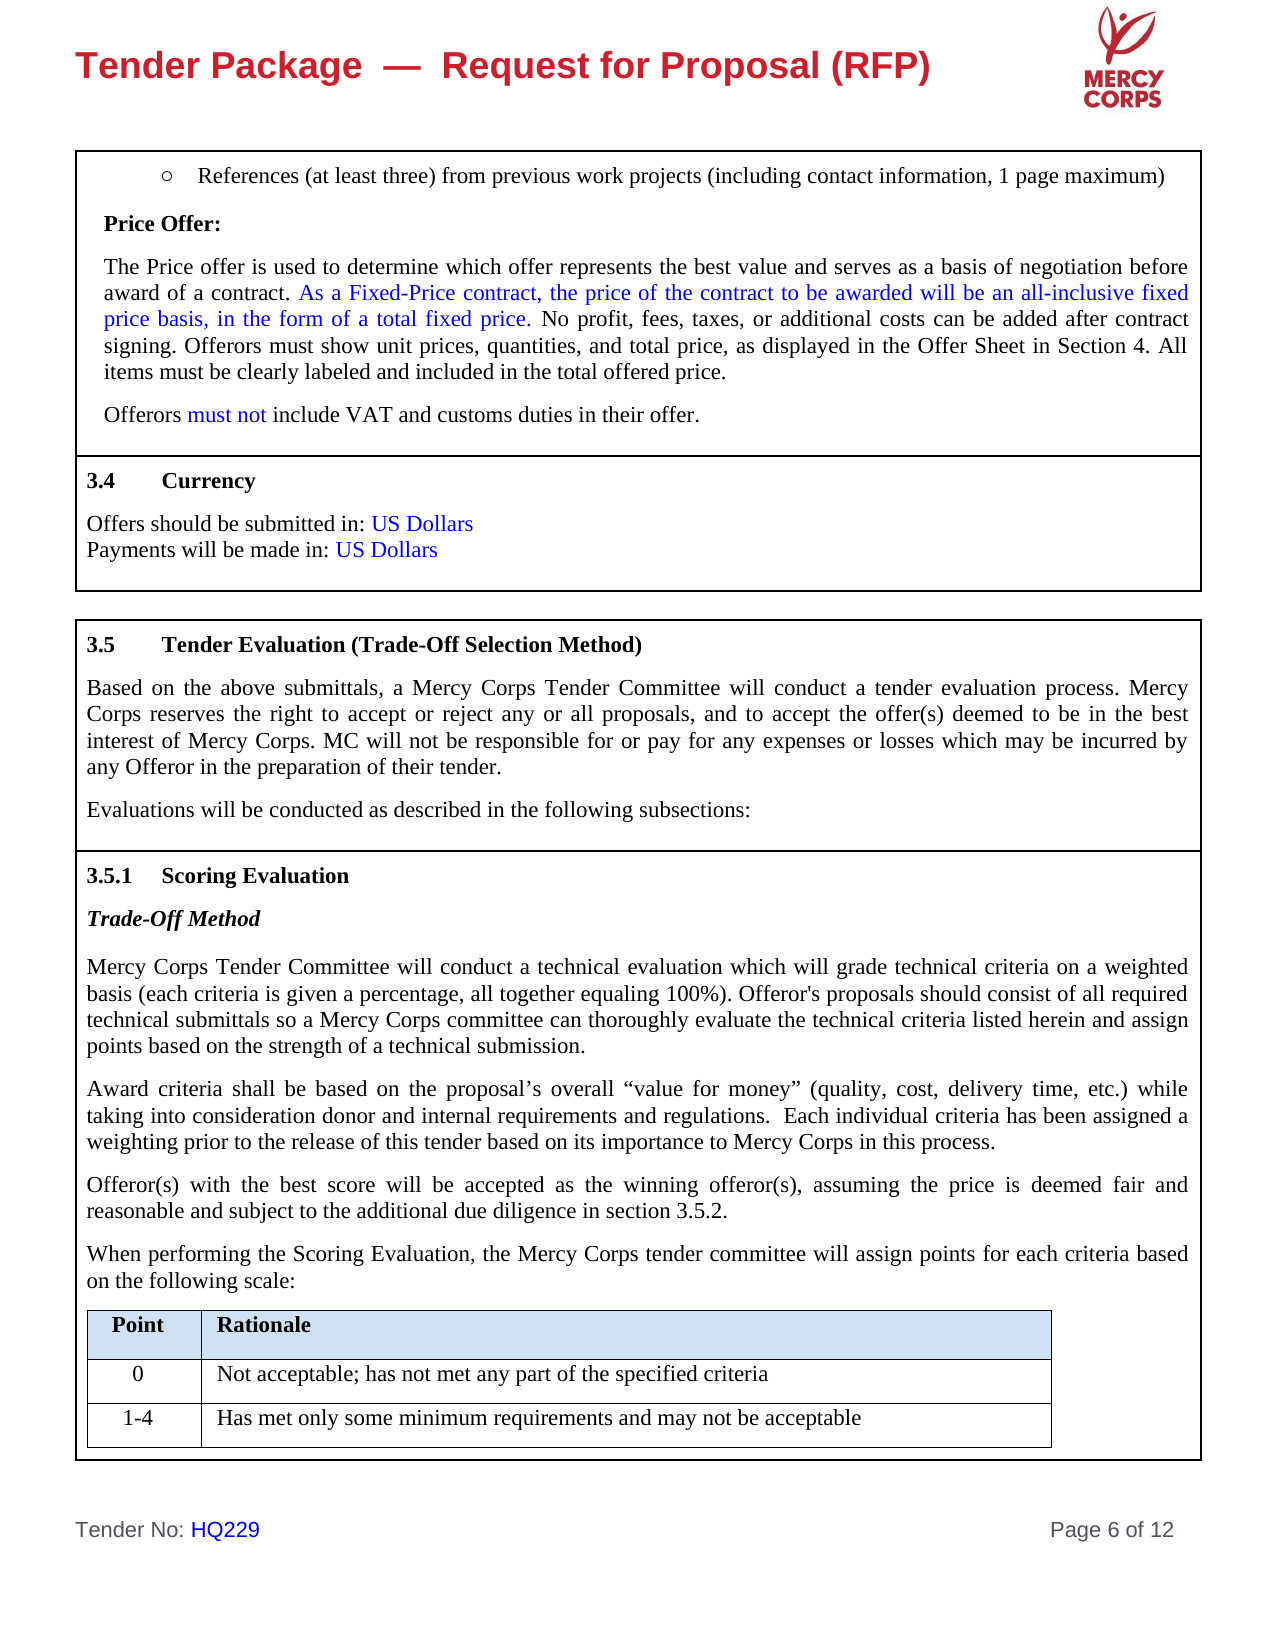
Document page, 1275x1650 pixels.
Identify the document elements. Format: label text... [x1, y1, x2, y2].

table_cell 3.4 Currency Offers should be submitted in: US Dollars Payments will be made in: US Dollars [77, 457, 1200, 590]
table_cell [77, 852, 1200, 1458]
table_header 3.5 Tender Evaluation (Trade-Off Selection Method) Based on the above submittals, a Mercy Corps Tender Committee will conduct a tender evaluation process. Mercy Corps reserves the right to accept or reject any or all proposals, and to accept the offer(s) deemed to be in the best interest of Mercy Corps. MC will not be responsible for or pay for any expenses or losses which may be incurred by any Offeror in the preparation of their tender. Evaluations will be conducted as described in the following subsections: [77, 621, 1200, 849]
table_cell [77, 152, 1200, 455]
picture [1076, 0, 1167, 114]
